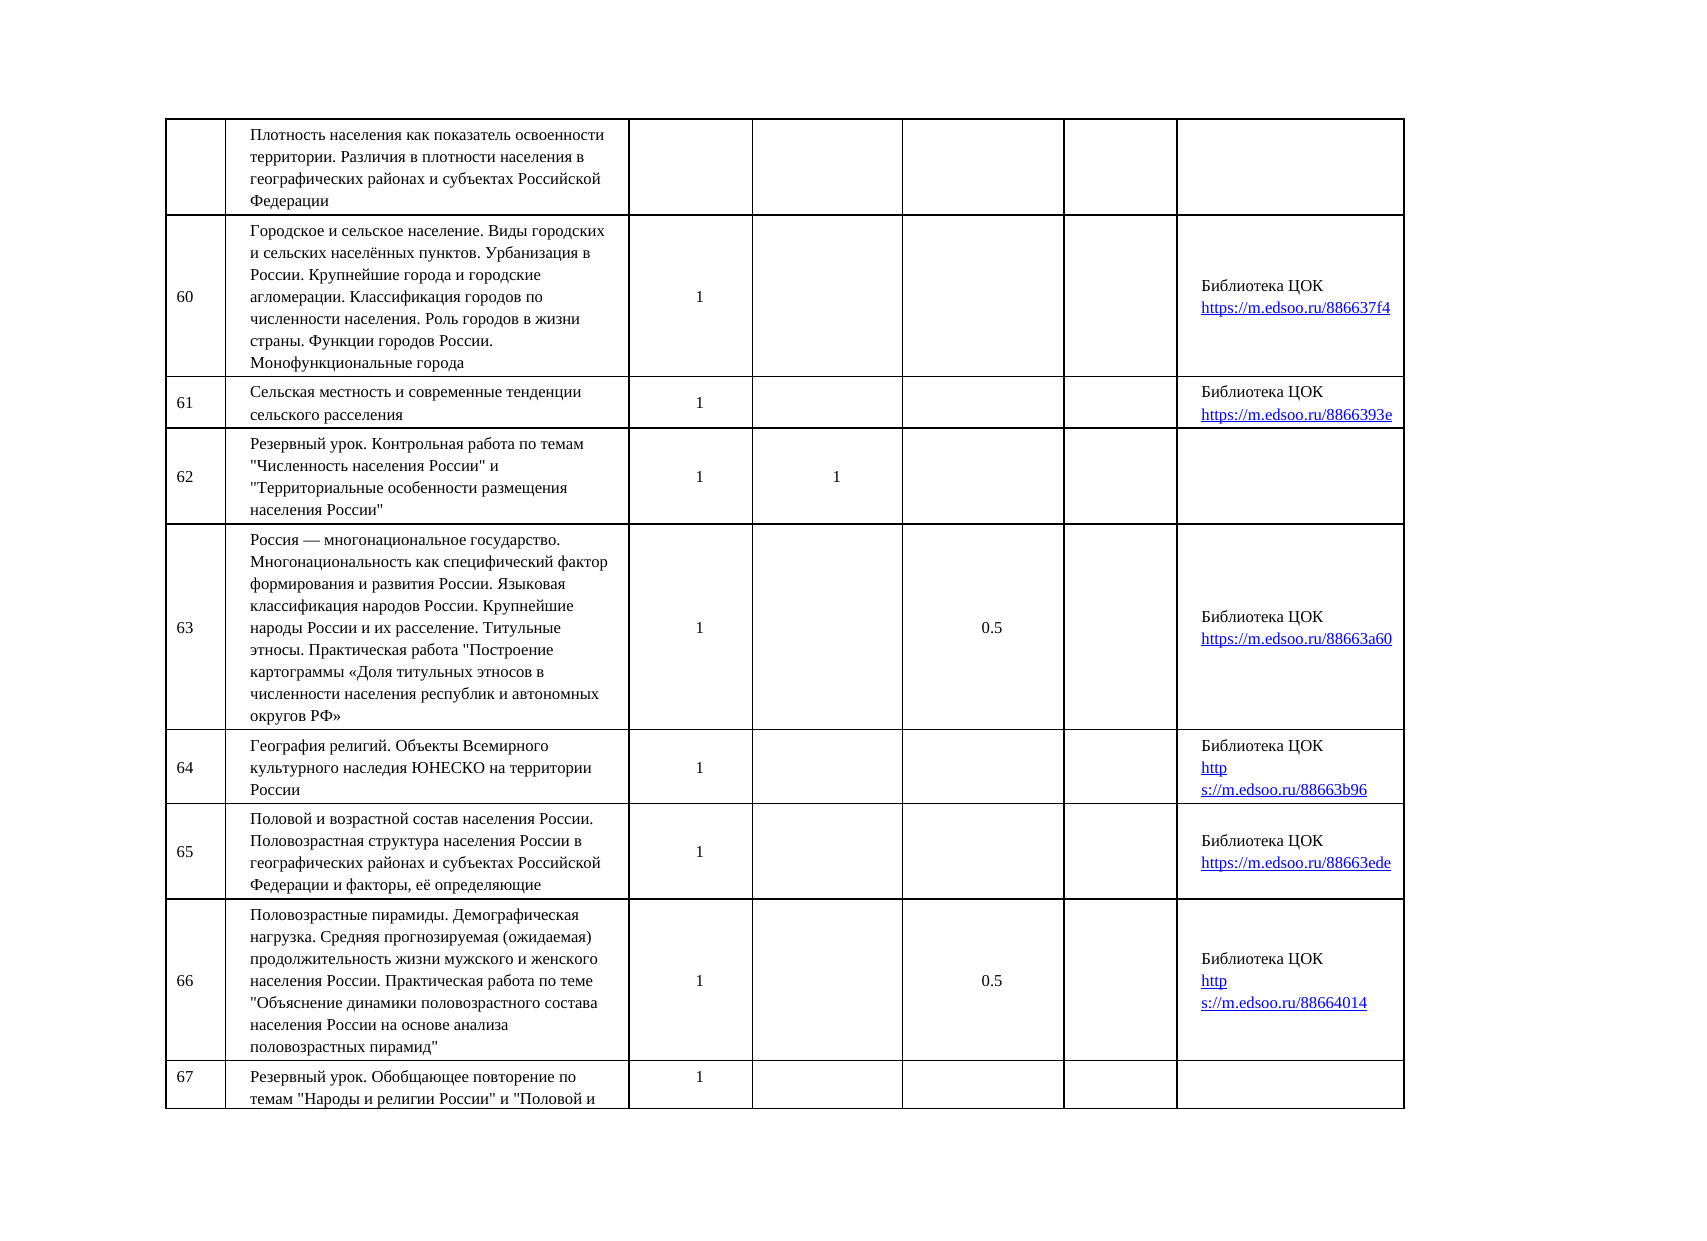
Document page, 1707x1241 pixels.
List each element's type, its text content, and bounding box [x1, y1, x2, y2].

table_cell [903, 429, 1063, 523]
table_cell 1 [630, 120, 752, 214]
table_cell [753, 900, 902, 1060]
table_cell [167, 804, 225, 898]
table_cell 1 [630, 216, 752, 376]
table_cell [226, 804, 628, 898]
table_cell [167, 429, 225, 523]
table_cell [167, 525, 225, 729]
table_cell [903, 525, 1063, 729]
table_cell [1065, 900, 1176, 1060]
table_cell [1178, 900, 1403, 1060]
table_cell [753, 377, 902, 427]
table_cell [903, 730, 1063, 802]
table_cell Библиотека ЦОК https://m.edsoo.ru/886637f4 [1178, 216, 1403, 376]
table_cell [753, 120, 902, 214]
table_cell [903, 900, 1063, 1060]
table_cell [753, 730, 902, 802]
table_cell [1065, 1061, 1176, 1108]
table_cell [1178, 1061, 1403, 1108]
table_cell [753, 216, 902, 376]
table_cell [1065, 216, 1176, 376]
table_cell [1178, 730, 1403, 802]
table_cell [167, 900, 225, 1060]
table_cell 1 [630, 377, 752, 427]
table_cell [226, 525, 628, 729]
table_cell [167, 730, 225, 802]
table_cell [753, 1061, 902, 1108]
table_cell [1178, 120, 1403, 214]
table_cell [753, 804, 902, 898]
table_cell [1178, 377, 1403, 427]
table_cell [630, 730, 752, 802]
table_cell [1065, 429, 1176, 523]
table_cell Сельская местность и современные тенденции сельского расселения [226, 377, 628, 427]
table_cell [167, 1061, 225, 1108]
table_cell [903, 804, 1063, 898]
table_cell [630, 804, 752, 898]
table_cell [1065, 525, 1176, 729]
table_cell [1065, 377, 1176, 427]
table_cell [226, 120, 628, 214]
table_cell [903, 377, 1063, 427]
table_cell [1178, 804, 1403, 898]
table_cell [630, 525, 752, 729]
table_cell 59 [167, 120, 225, 214]
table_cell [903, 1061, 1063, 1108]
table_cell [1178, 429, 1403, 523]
table_cell [1065, 120, 1176, 214]
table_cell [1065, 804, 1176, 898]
table_cell [903, 216, 1063, 376]
table_cell Городское и сельское население. Виды городских и сельских населённых пунктов. Урбанизация в России. Крупнейшие города и городские агломерации. Классификация городов по численности населения. Роль городов в жизни страны. Функции городов России. Монофункциональные города [226, 216, 628, 376]
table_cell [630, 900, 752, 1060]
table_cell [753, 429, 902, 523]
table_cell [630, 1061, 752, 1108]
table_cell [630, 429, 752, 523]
table_cell [903, 120, 1063, 214]
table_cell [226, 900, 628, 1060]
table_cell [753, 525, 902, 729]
table_cell 61 [167, 377, 225, 427]
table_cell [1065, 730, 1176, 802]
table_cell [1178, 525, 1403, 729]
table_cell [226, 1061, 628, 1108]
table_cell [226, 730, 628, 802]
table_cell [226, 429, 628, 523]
table_cell 60 [167, 216, 225, 376]
